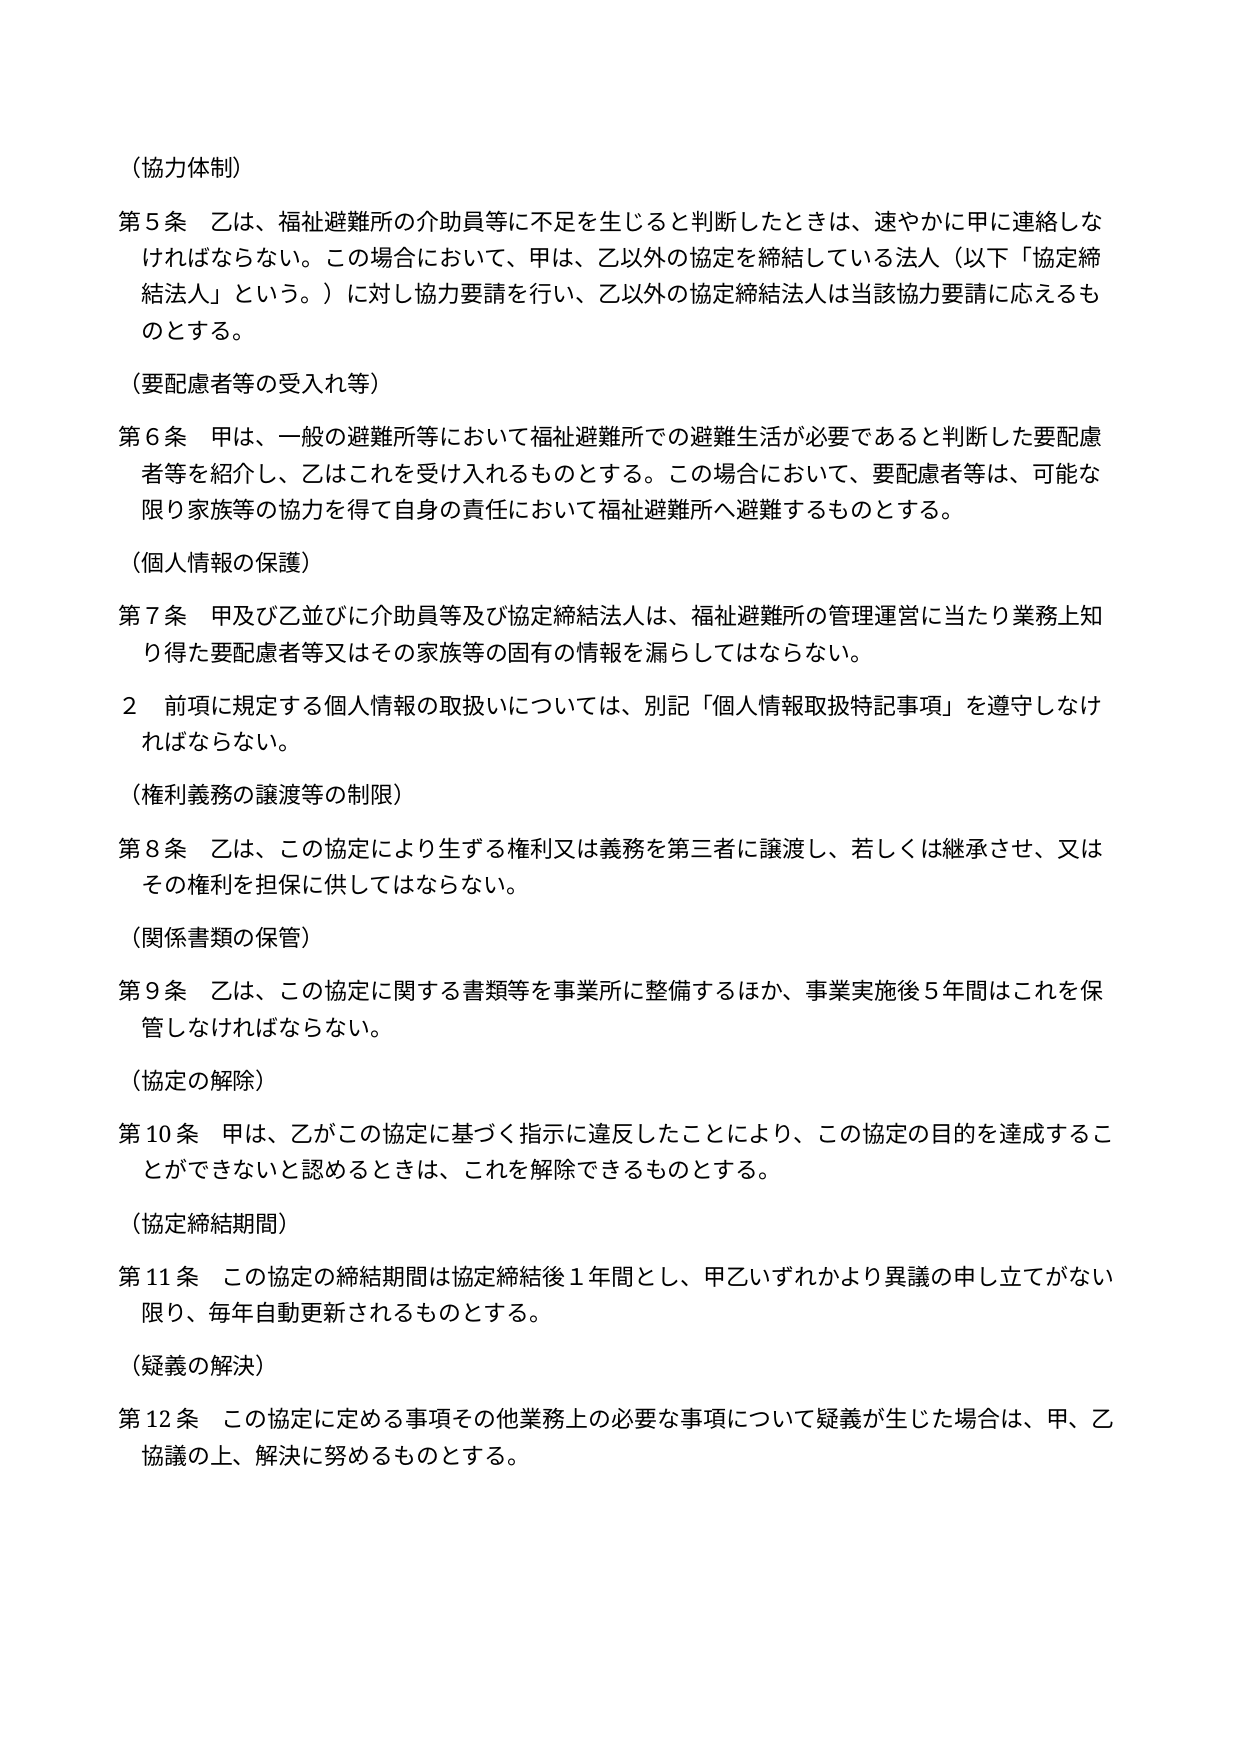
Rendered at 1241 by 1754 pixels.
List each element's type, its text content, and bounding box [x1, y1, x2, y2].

text 第12条 この協定に定める事項その他業務上の必要な事項について疑義が生じた場合は、甲、乙協議の上、解決に努めるものとする。 [118, 1399, 1122, 1472]
text 第７条 甲及び乙並びに介助員等及び協定締結法人は、福祉避難所の管理運営に当たり業務上知り得た要配慮者等又はその家族等の固有の情報を漏らしてはならない。 [118, 596, 1122, 668]
text 第11条 この協定の締結期間は協定締結後１年間とし、甲乙いずれかより異議の申し立てがない限り、毎年自動更新されるものとする。 [118, 1256, 1122, 1329]
text （権利義務の譲渡等の制限） [118, 775, 1122, 811]
text 第10条 甲は、乙がこの協定に基づく指示に違反したことにより、この協定の目的を達成することができないと認めるときは、これを解除できるものとする。 [118, 1113, 1122, 1186]
text （疑義の解決） [118, 1346, 1122, 1382]
text ２ 前項に規定する個人情報の取扱いについては、別記「個人情報取扱特記事項」を遵守しなければならない。 [118, 685, 1122, 758]
text （協力体制） [118, 148, 1122, 184]
text （協定締結期間） [118, 1203, 1122, 1239]
text 第９条 乙は、この協定に関する書類等を事業所に整備するほか、事業実施後５年間はこれを保管しなければならない。 [118, 971, 1122, 1043]
text 第６条 甲は、一般の避難所等において福祉避難所での避難生活が必要であると判断した要配慮者等を紹介し、乙はこれを受け入れるものとする。この場合において、要配慮者等は、可能な限り家族等の協力を得て自身の責任において福祉避難所へ避難するものとする。 [118, 416, 1122, 526]
text （個人情報の保護） [118, 542, 1122, 579]
text （協定の解除） [118, 1060, 1122, 1097]
text 第５条 乙は、福祉避難所の介助員等に不足を生じると判断したときは、速やかに甲に連絡しなければならない。この場合において、甲は、乙以外の協定を締結している法人（以下「協定締結法人」という。）に対し協力要請を行い、乙以外の協定締結法人は当該協力要請に応えるものとする。 [118, 201, 1122, 347]
text （関係書類の保管） [118, 917, 1122, 954]
text （要配慮者等の受入れ等） [118, 363, 1122, 400]
text 第８条 乙は、この協定により生ずる権利又は義務を第三者に譲渡し、若しくは継承させ、又はその権利を担保に供してはならない。 [118, 828, 1122, 901]
